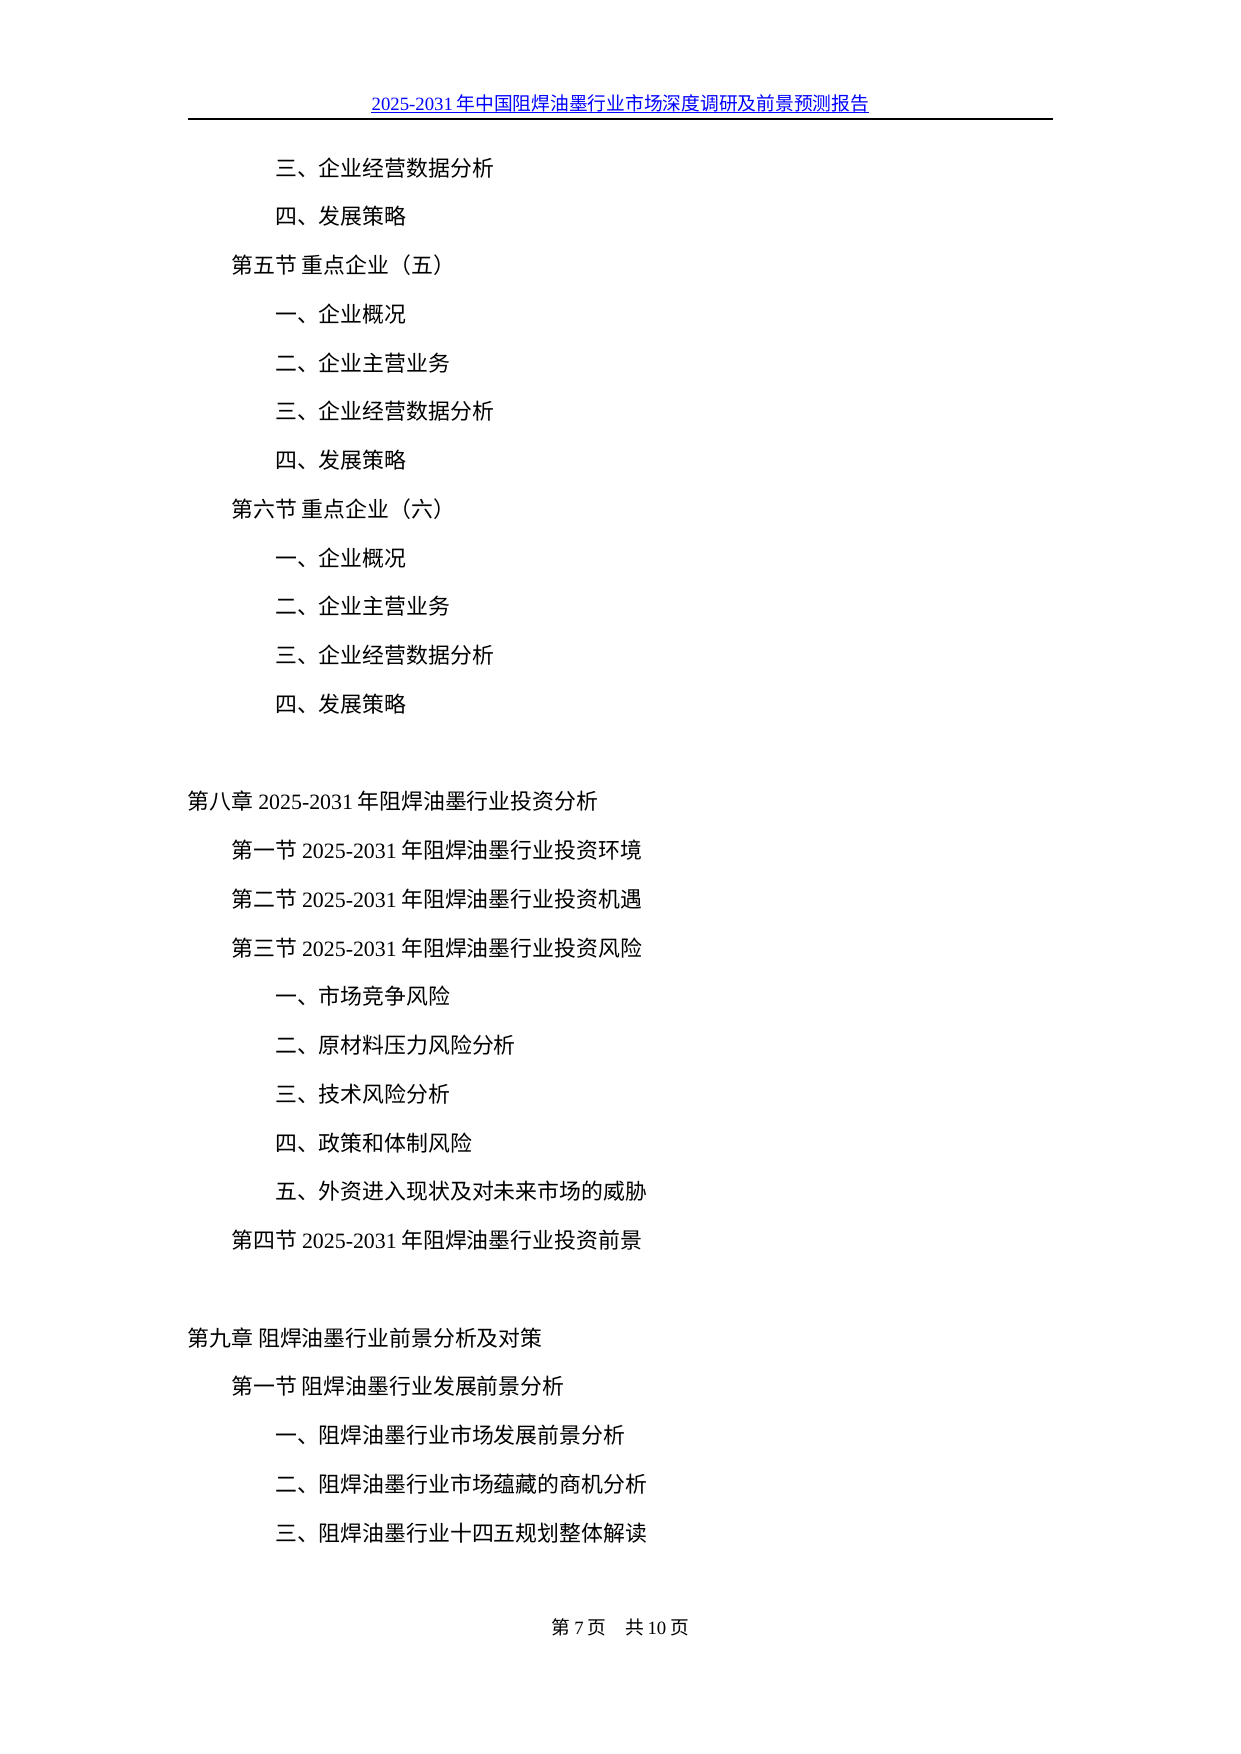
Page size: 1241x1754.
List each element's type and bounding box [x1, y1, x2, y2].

text [187, 150, 1053, 1548]
